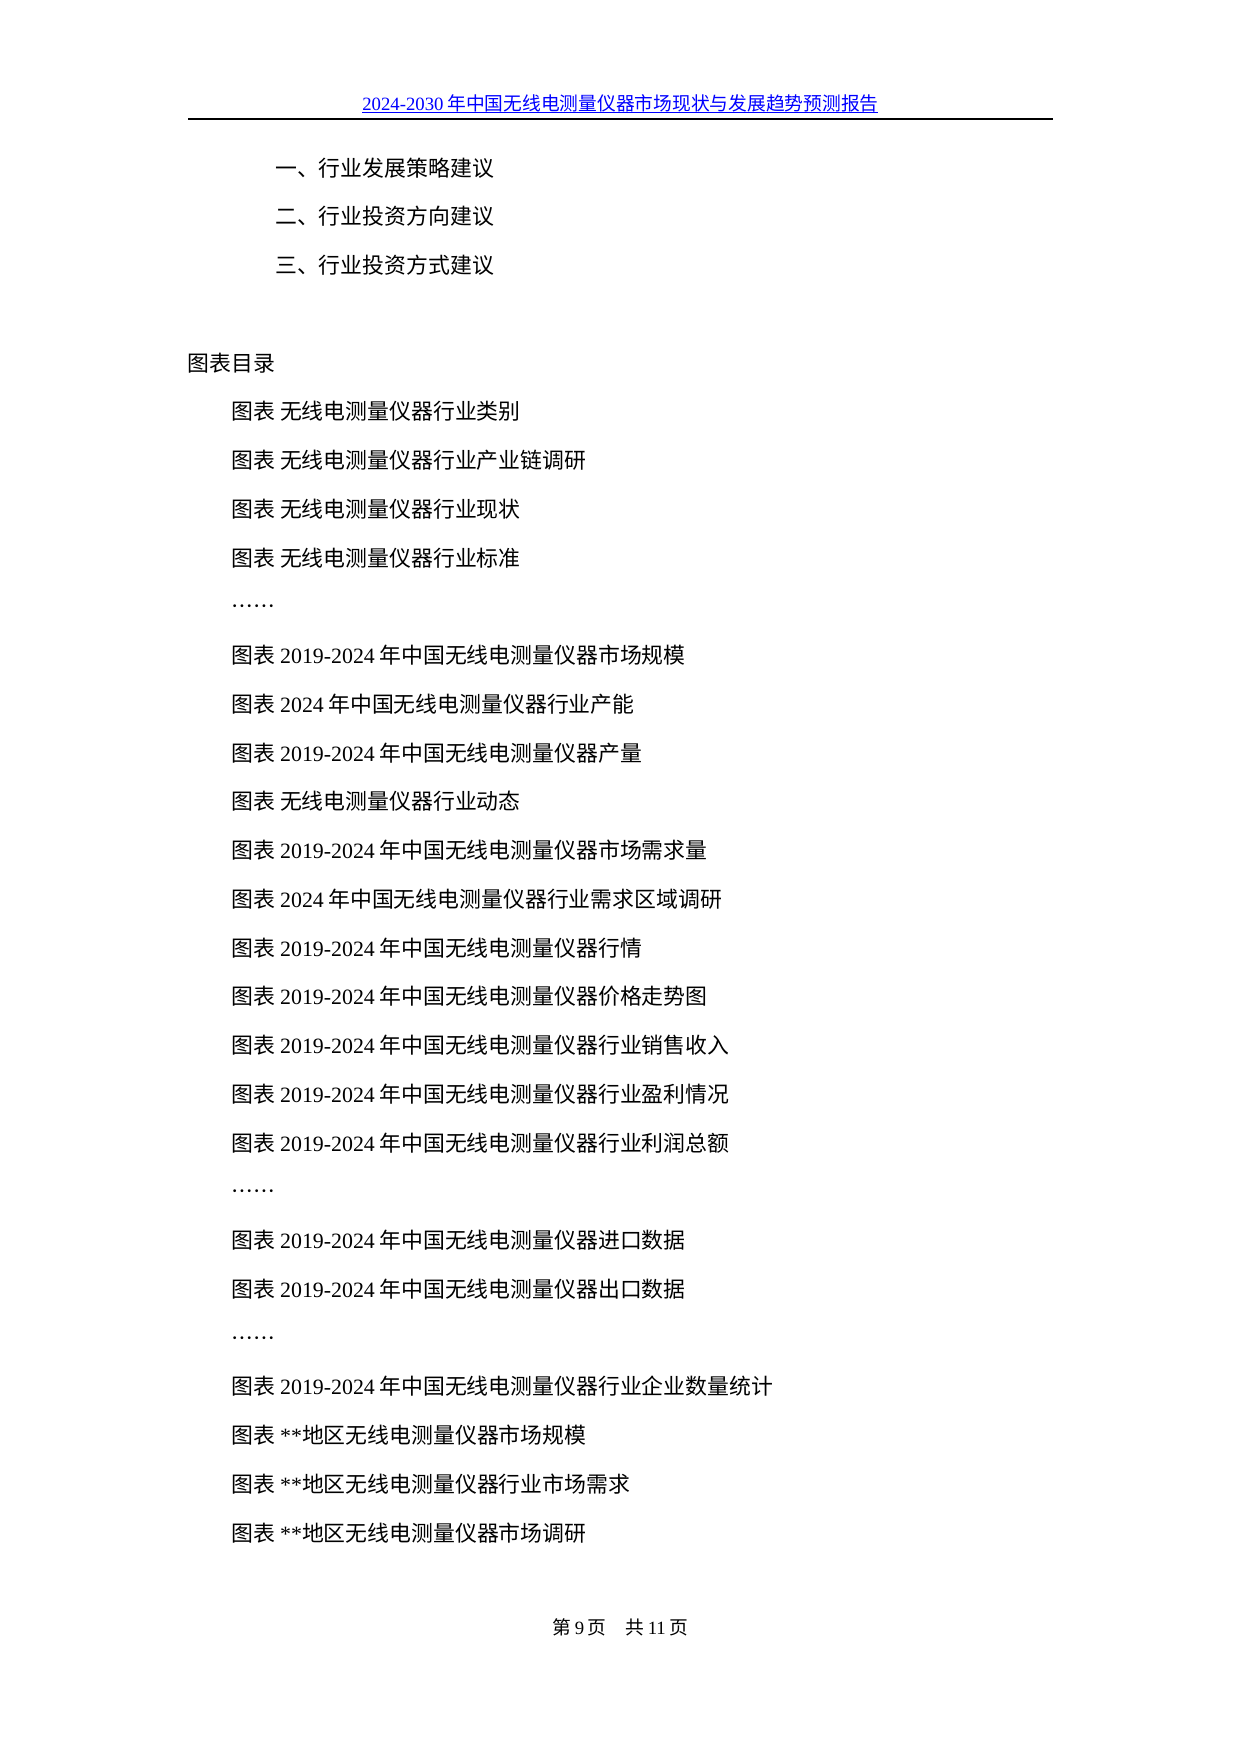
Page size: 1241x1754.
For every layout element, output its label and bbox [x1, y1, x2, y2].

text [187, 150, 1053, 1548]
